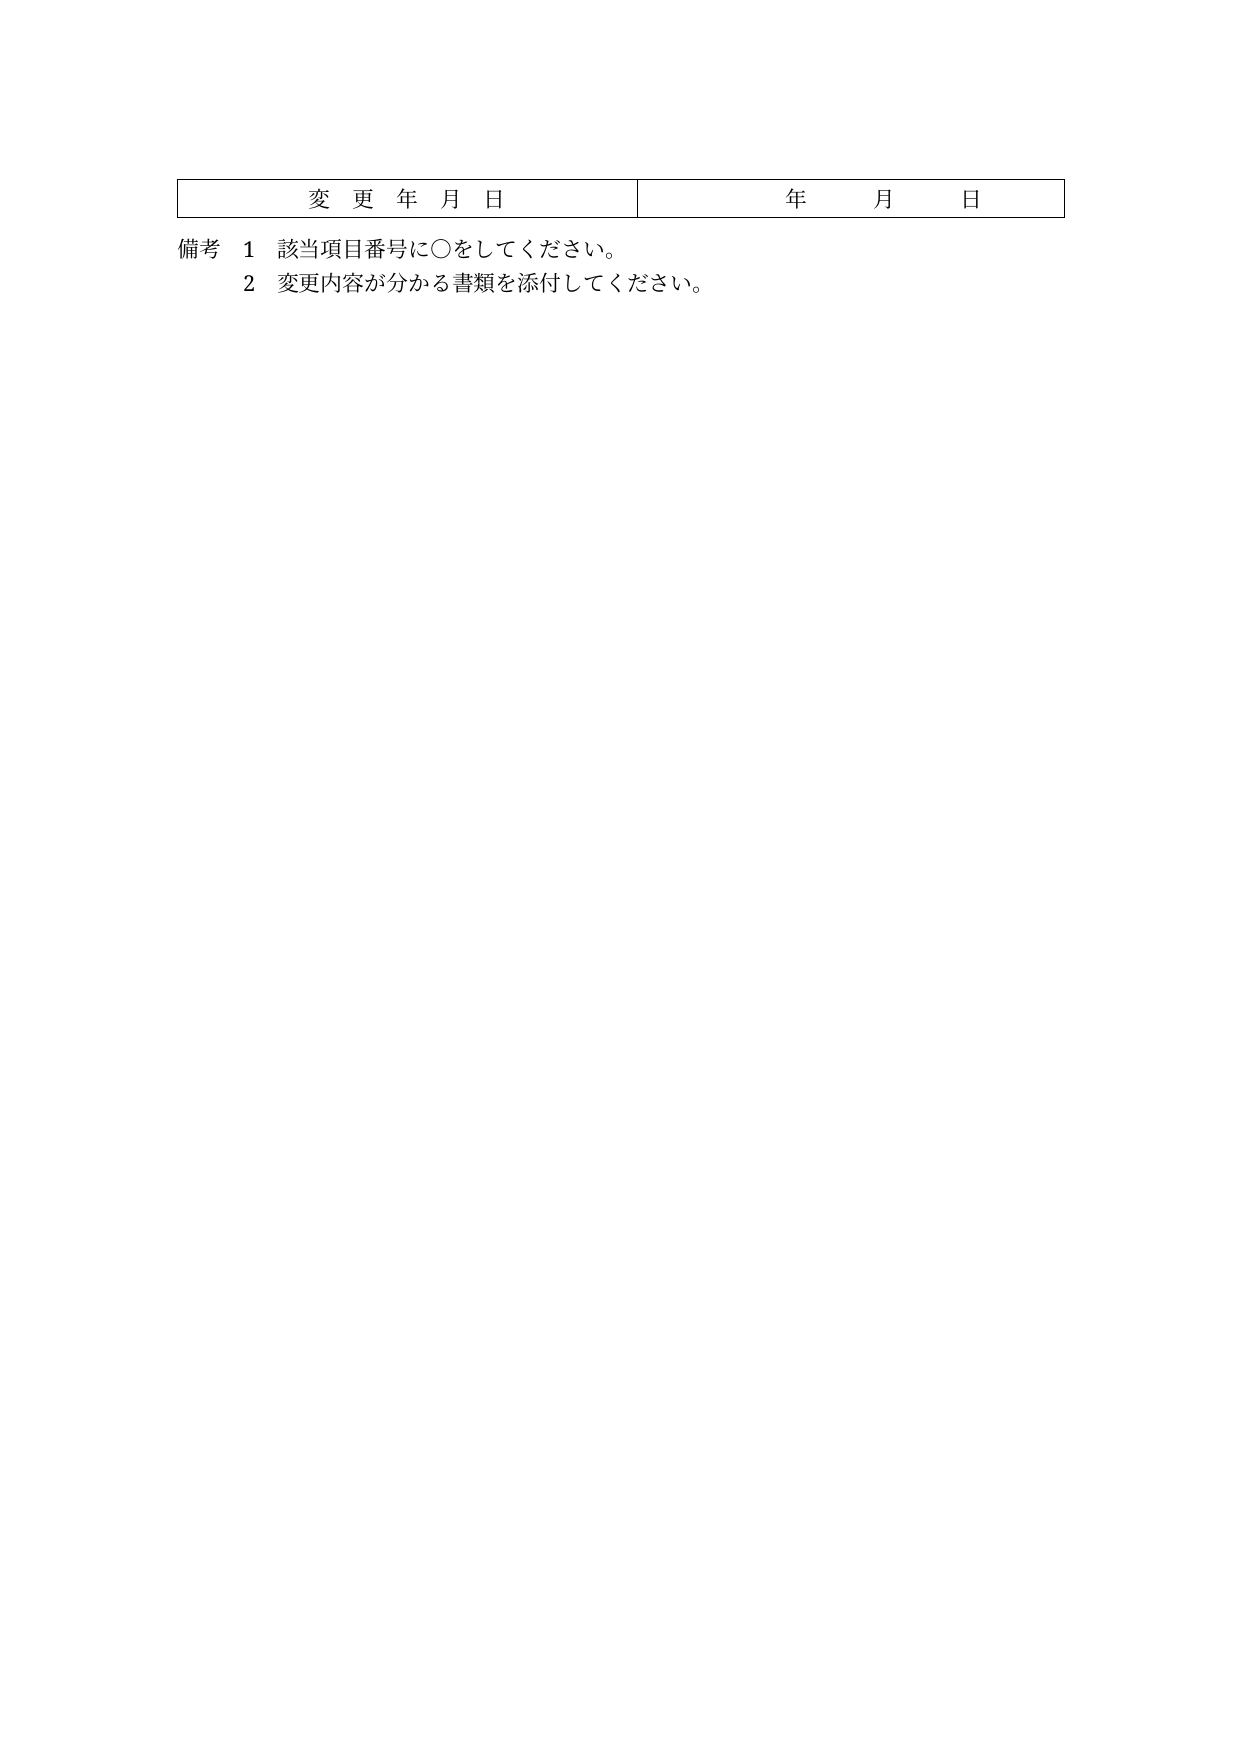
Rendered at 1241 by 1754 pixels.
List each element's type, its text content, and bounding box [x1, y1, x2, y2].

table_cell 変更年月日 [178, 180, 637, 217]
table_cell 年 月 日 [638, 180, 1064, 217]
text 備考 1 該当項目番号に○をしてください。 [177, 230, 1063, 265]
text 2 変更内容が分かる書類を添付してください。 [177, 265, 1063, 300]
